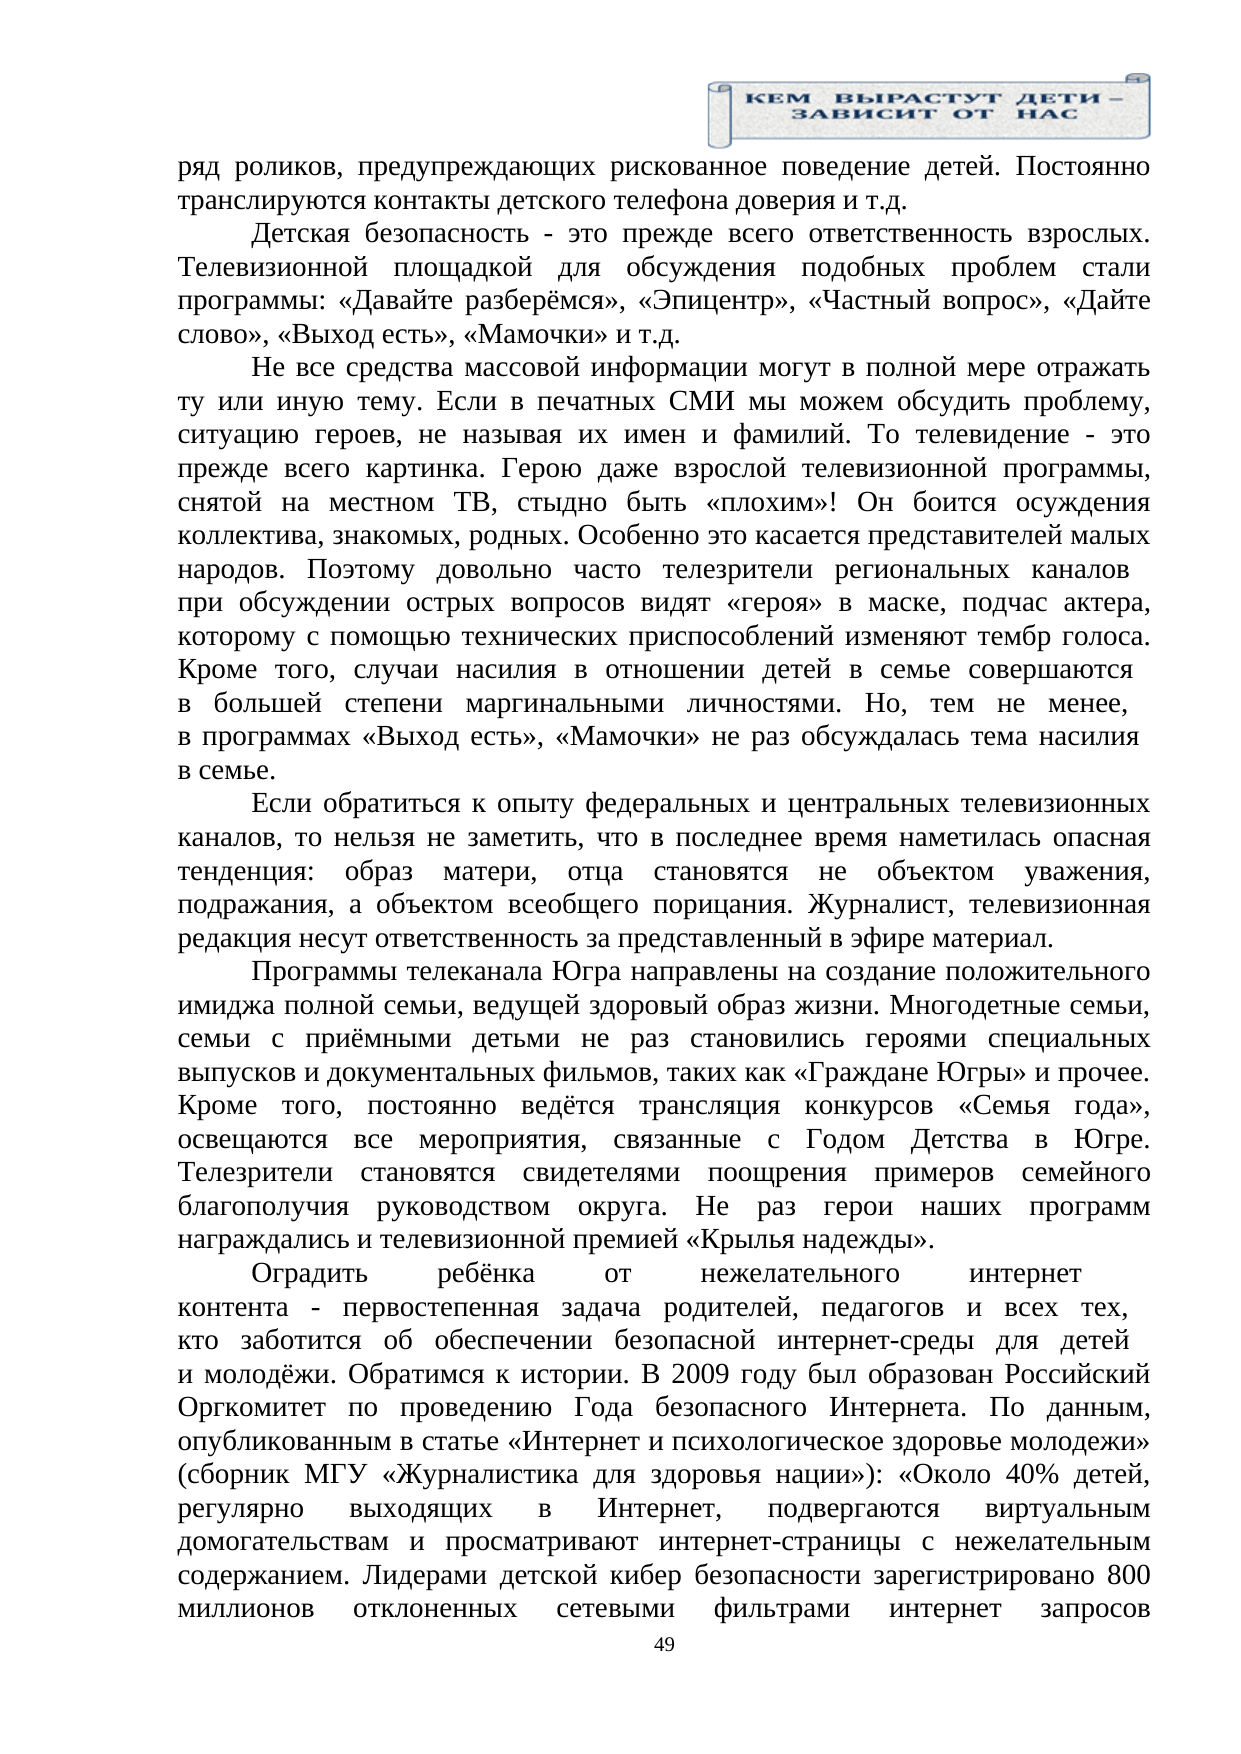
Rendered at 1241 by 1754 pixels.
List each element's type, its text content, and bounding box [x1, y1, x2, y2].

text Не все средства массовой информации могут в полной мере отражать ту или иную тему. Если в печатных СМИ мы можем обсудить проблему, ситуацию героев, не называя их имен и фамилий. То телевидение - это прежде всего картинка. Герою даже взрослой телевизионной программы, снятой на местном ТВ, стыдно быть «плохим»! Он боится осуждения коллектива, знакомых, родных. Особенно это касается представителей малых народов. Поэтому довольно часто телезрители региональных каналов при обсуждении острых вопросов видят «героя» в маске, подчас актера, которому с помощью технических приспособлений изменяют тембр голоса. Кроме того, случаи насилия в отношении детей в семье совершаются в большей степени маргинальными личностями. Но, тем не менее, в программах «Выход есть», «Мамочки» не раз обсуждалась тема насилия в семье. [177, 349, 1152, 786]
picture [707, 73, 1152, 149]
text Детская безопасность - это прежде всего ответственность взрослых. Телевизионной площадкой для обсуждения подобных проблем стали программы: «Давайте разберёмся», «Эпицентр», «Частный вопрос», «Дайте слово», «Выход есть», «Мамочки» и т.д. [177, 215, 1152, 349]
text Если обратиться к опыту федеральных и центральных телевизионных каналов, то нельзя не заметить, что в последнее время наметилась опасная тенденция: образ матери, отца становятся не объектом уважения, подражания, а объектом всеобщего порицания. Журналист, телевизионная редакция несут ответственность за представленный в эфире материал. [177, 786, 1152, 953]
text Программы телеканала Югра направлены на создание положительного имиджа полной семьи, ведущей здоровый образ жизни. Многодетные семьи, семьи с приёмными детьми не раз становились героями специальных выпусков и документальных фильмов, таких как «Граждане Югры» и прочее. Кроме того, постоянно ведётся трансляция конкурсов «Семья года», освещаются все мероприятия, связанные с Годом Детства в Югре. Телезрители становятся свидетелями поощрения примеров семейного благополучия руководством округа. Не раз герои наших программ награждались и телевизионной премией «Крылья надежды». [177, 953, 1152, 1255]
